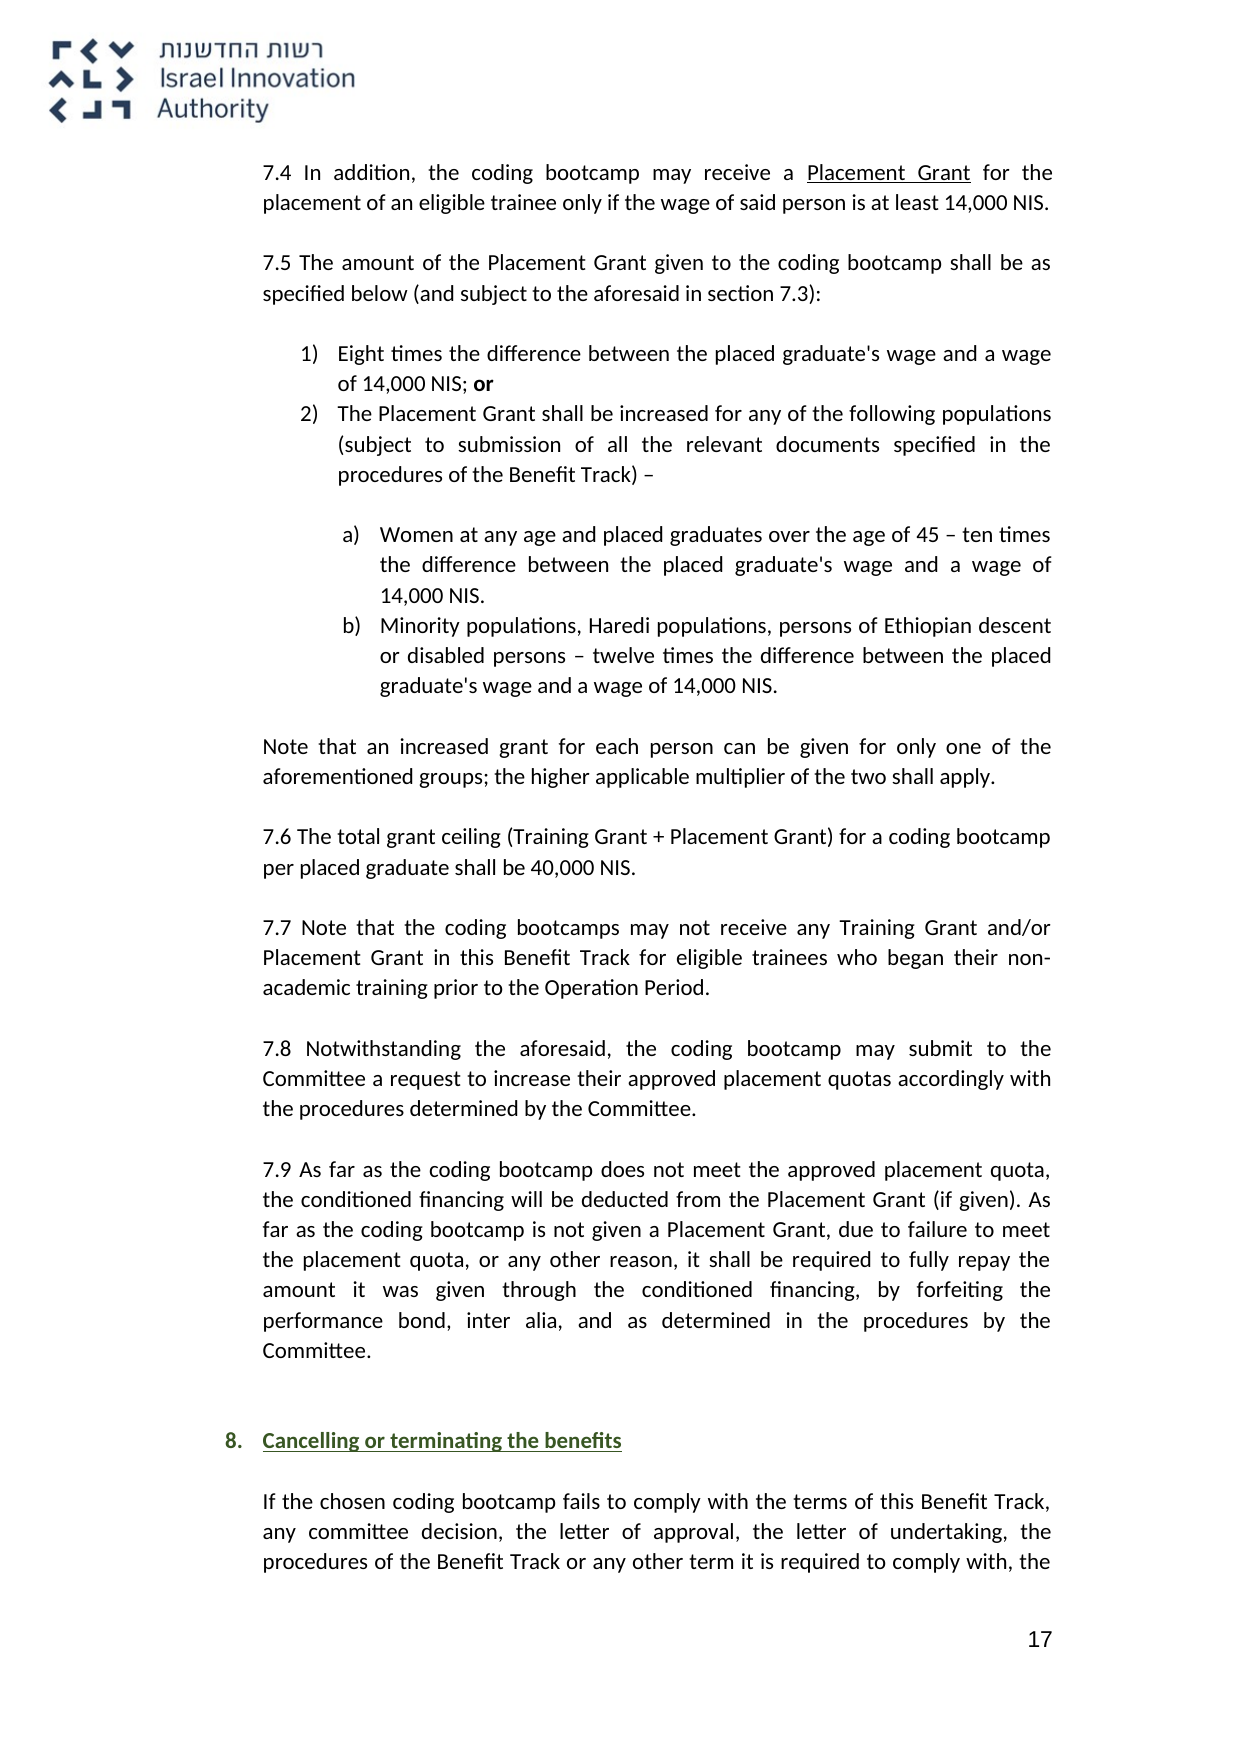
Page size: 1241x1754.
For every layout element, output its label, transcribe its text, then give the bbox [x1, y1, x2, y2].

list 7.9 As far as the coding bootcamp does not meet the approved placement quota, the conditioned financing will be deducted from the Placement Grant (if given). As far as the coding bootcamp is not given a Placement Grant, due to failure to meet the placement quota, or any other reason, it shall be required to fully repay the amount it was given through the conditioned financing, by forfeiting the performance bond, inter alia, and as determined in the procedures by the Committee. [262, 1155, 1053, 1364]
list Cancelling or terminating the benefits [225, 1427, 1053, 1454]
list 7.7 Note that the coding bootcamps may not receive any Training Grant and/or Placement Grant in this Benefit Track for eligible trainees who began their non-academic training prior to the Operation Period. [262, 913, 1053, 1001]
picture [1, 0, 400, 160]
list 7.4 In addition, the coding bootcamp may receive a Placement Grant for the placement of an eligible trainee only if the wage of said person is at least 14,000 NIS. [262, 158, 1053, 216]
list Women at any age and placed graduates over the age of 45 – ten times the difference between the placed graduate's wage and a wage of 14,000 NIS. [342, 520, 1053, 609]
list Note that an increased grant for each person can be given for only one of the aforementioned groups; the higher applicable multiplier of the two shall apply. [262, 732, 1053, 790]
list Minority populations, Haredi populations, persons of Ethiopian descent or disabled persons – twelve times the difference between the placed graduate's wage and a wage of 14,000 NIS. [342, 611, 1053, 699]
list 7.8 Notwithstanding the aforesaid, the coding bootcamp may submit to the Committee a request to increase their approved placement quotas accordingly with the procedures determined by the Committee. [262, 1034, 1053, 1122]
list Eight times the difference between the placed graduate's wage and a wage of 14,000 NIS; or [300, 339, 1053, 397]
list 7.5 The amount of the Placement Grant given to the coding bootcamp shall be as specified below (and subject to the aforesaid in section 7.3): [262, 248, 1053, 307]
list The Placement Grant shall be increased for any of the following populations (subject to submission of all the relevant documents specified in the procedures of the Benefit Track) – [300, 399, 1053, 488]
list 7.6 The total grant ceiling (Training Grant + Placement Grant) for a coding bootcamp per placed graduate shall be 40,000 NIS. [262, 822, 1053, 881]
